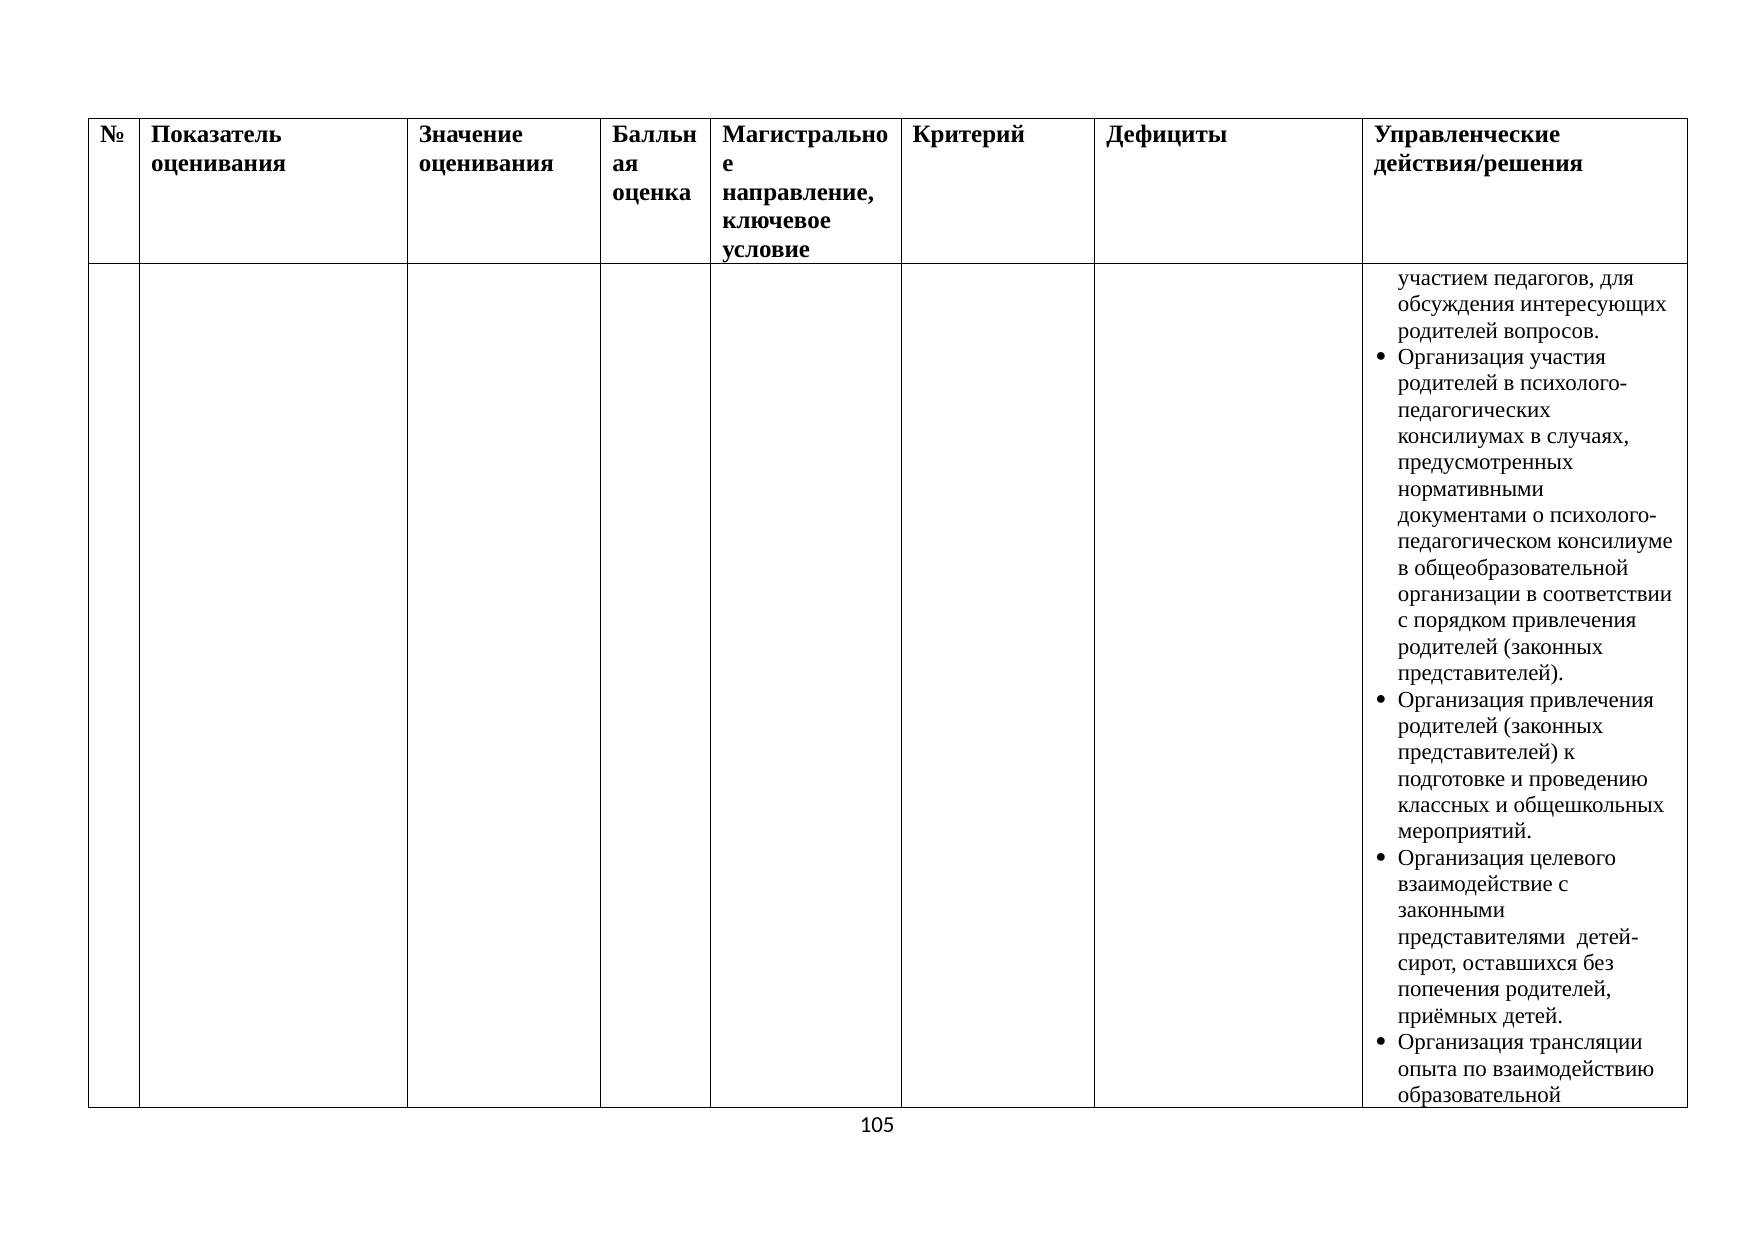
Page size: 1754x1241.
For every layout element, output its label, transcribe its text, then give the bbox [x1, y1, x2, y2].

table_header Магистральное направление, ключевое условие [711, 119, 901, 263]
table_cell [1363, 264, 1687, 1107]
table_header Значение оценивания [408, 119, 600, 263]
table_header Балльная оценка [601, 119, 710, 263]
table_header Управленческие действия/решения [1363, 119, 1687, 263]
table_header Критерий [902, 119, 1094, 263]
table_header Дефициты [1095, 119, 1362, 263]
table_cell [1095, 264, 1362, 1107]
table_header Показатель оценивания [140, 119, 407, 263]
table_header № [89, 119, 139, 263]
